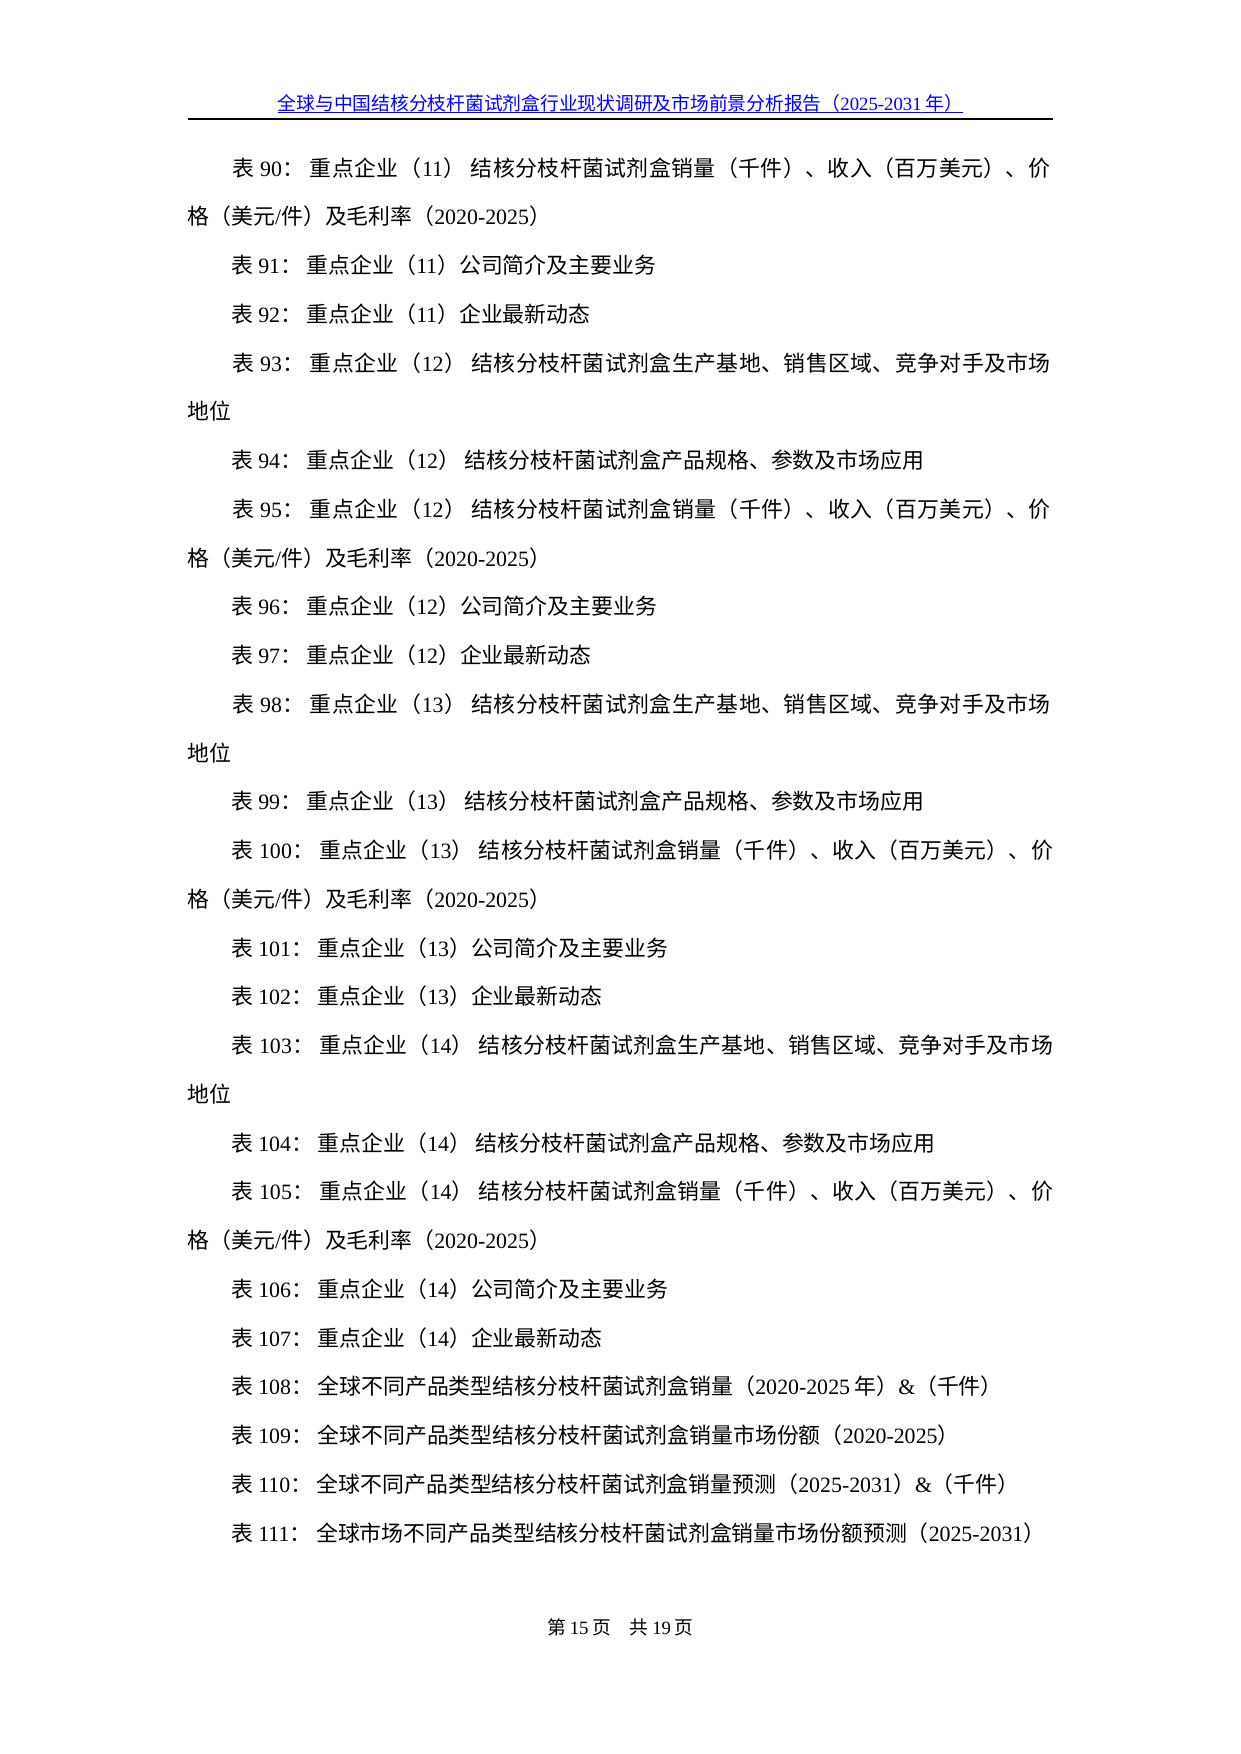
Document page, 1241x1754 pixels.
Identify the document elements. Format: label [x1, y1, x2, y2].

text [187, 150, 1053, 1548]
